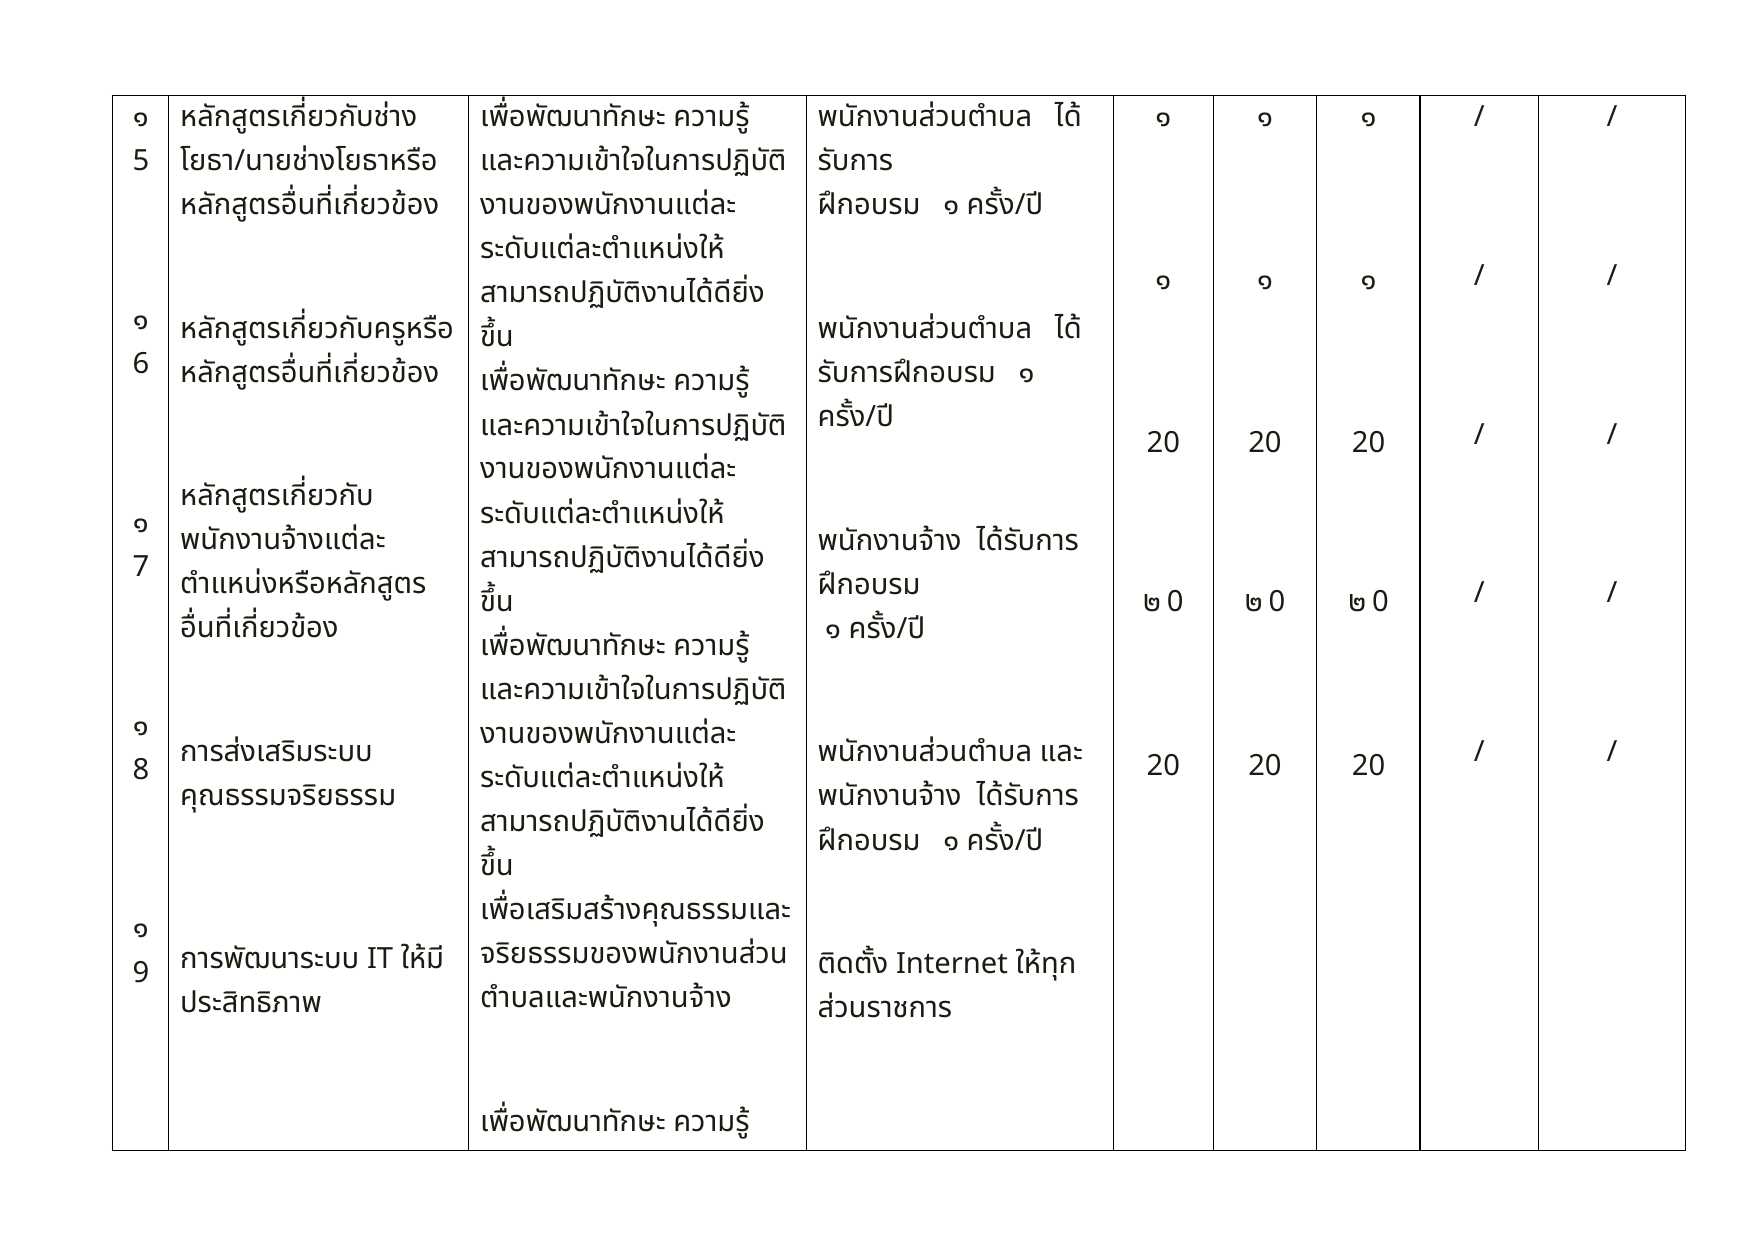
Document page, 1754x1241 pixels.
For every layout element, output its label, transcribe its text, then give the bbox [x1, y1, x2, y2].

table_cell / / / / / [1539, 96, 1685, 1150]
table_cell / / / / / [1421, 96, 1538, 1150]
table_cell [469, 96, 806, 1150]
table_cell ๑ ๑ 20 ๒0 20 [1317, 96, 1419, 1150]
table_cell ๑ ๑ 20 ๒0 20 [1214, 96, 1316, 1150]
table_cell ๑5 ๑6 ๑7 ๑8 ๑9 [113, 96, 168, 1150]
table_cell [807, 96, 1113, 1150]
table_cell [169, 96, 468, 1150]
table_cell ๑ ๑ 20 ๒0 20 [1114, 96, 1213, 1150]
